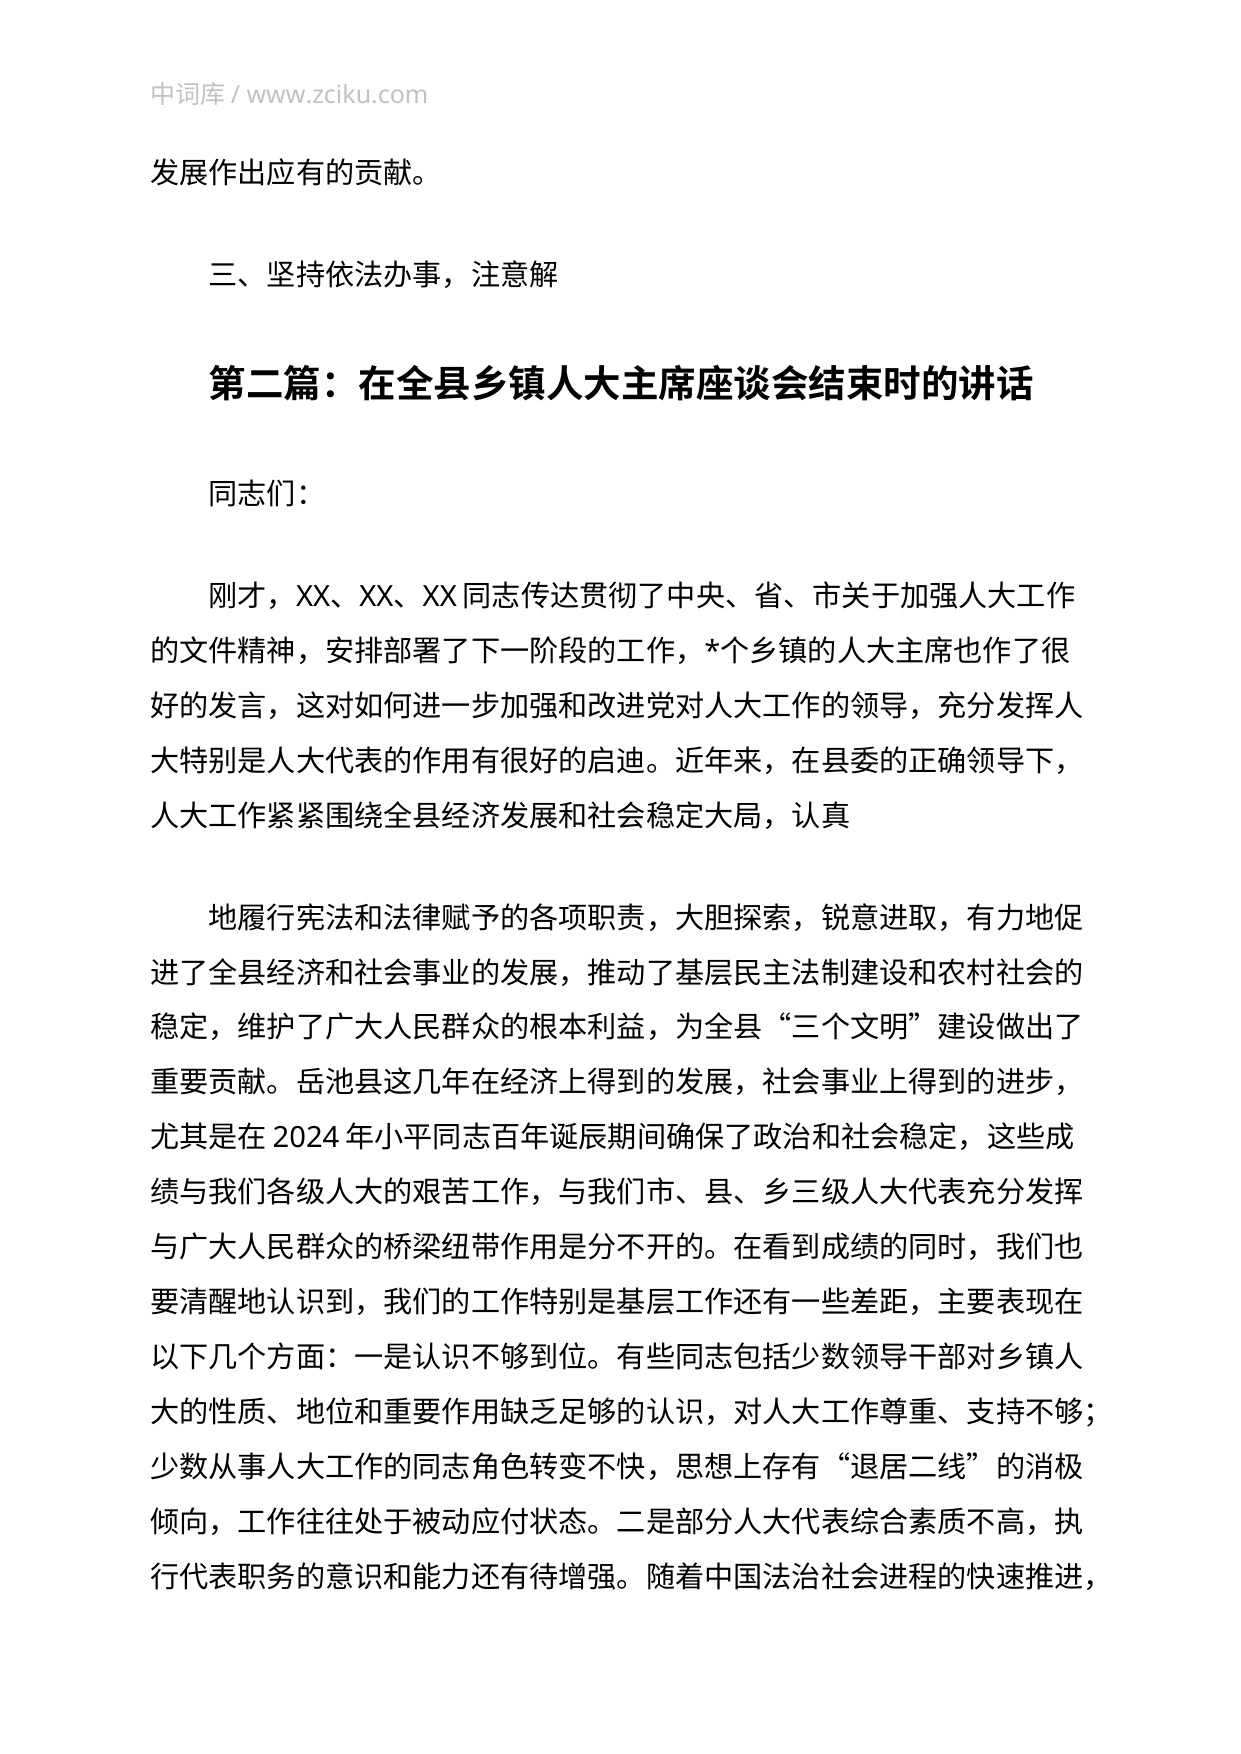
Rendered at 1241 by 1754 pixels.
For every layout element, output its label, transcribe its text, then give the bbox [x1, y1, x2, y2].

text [150, 150, 1090, 192]
text 同志们： [150, 471, 1090, 513]
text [150, 894, 1090, 1595]
text 第二篇：在全县乡镇人大主席座谈会结束时的讲话 [150, 353, 1090, 408]
text 三、坚持依法办事，注意解 [150, 252, 1090, 294]
text 刚才，XX、XX、XX同志传达贯彻了中央、省、市关于加强人大工作的文件精神，安排部署了下一阶段的工作，*个乡镇的人大主席也作了很好的发言，这对如何进一步加强和改进党对人大工作的领导，充分发挥人大特别是人大代表的作用有很好的启迪。近年来，在县委的正确领导下，人大工作紧紧围绕全县经济发展和社会稳定大局，认真 [150, 573, 1090, 835]
